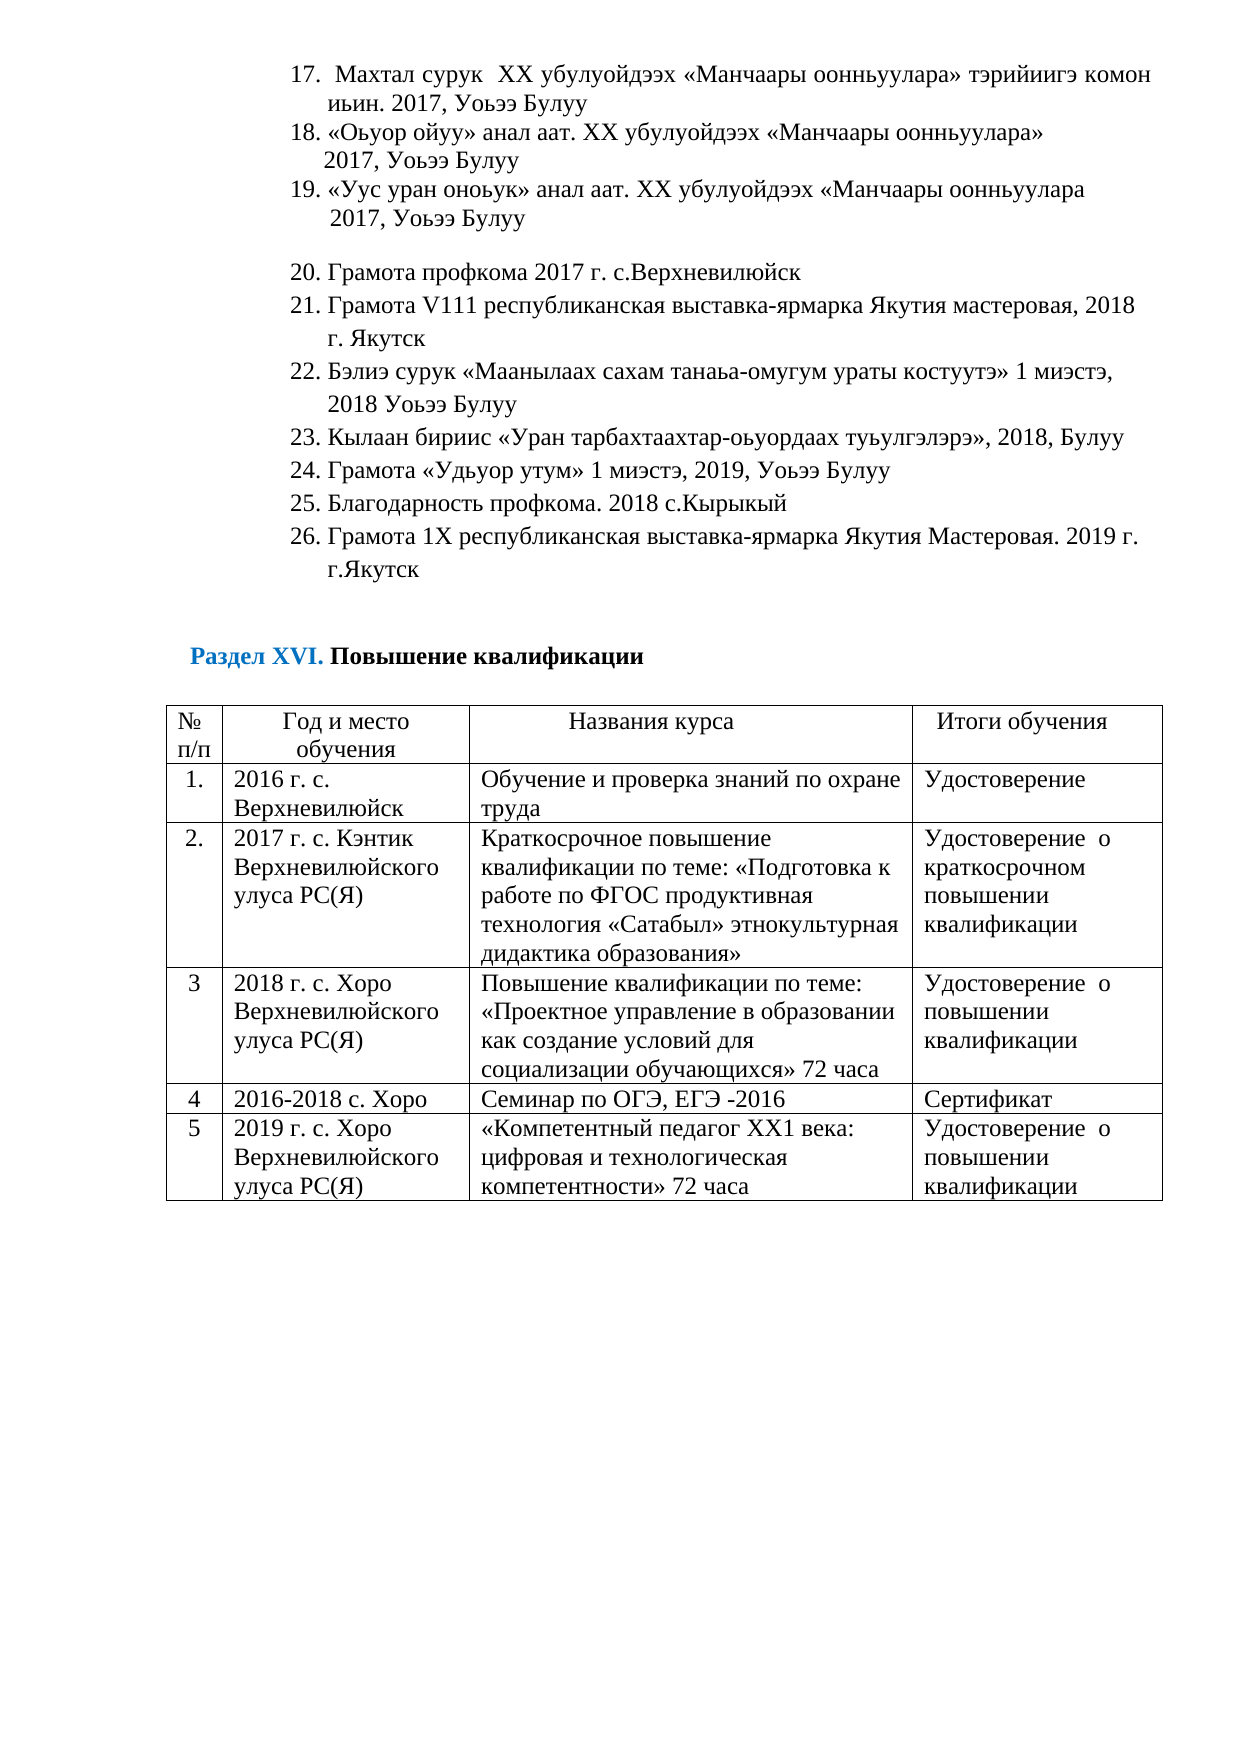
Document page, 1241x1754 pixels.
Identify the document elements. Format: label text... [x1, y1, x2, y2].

table_cell «Компетентный педагог ХХ1 века: цифровая и технологическая компетентности» 72 часа [470, 1114, 912, 1200]
text 2017, Уоьээ Булуу [192, 203, 1152, 232]
table_cell Удостоверение [913, 764, 1162, 822]
table_header Итоги обучения [913, 706, 1162, 763]
list Кылаан бириис «Уран тарбахтаахтар-оьуордаах туьулгэлэрэ», 2018, Булуу [290, 422, 1152, 451]
table_cell 4 [167, 1084, 222, 1112]
table_cell 2019 г. с. Хоро Верхневилюйского улуса РС(Я) [223, 1114, 469, 1200]
table_header № п/п [167, 706, 222, 763]
list Махтал сурук ХХ убулуойдээх «Манчаары оонньуулара» тэрийиигэ комон иьин. 2017, Уоьээ Булуу [290, 59, 1152, 117]
table_cell Краткосрочное повышение квалификации по теме: «Подготовка к работе по ФГОС продуктивная технология «Сатабыл» этнокультурная дидактика образования» [470, 823, 912, 967]
table_cell 1. [167, 764, 222, 822]
table_cell 2017 г. с. Кэнтик Верхневилюйского улуса РС(Я) [223, 823, 469, 967]
list «Оьуор ойуу» анал аат. ХХ убулуойдээх «Манчаары оонньуулара» [290, 117, 1152, 145]
table_header Год и место обучения [223, 706, 469, 763]
list Благодарность профкома. 2018 с.Кырыкый [290, 488, 1152, 517]
table_cell 2018 г. с. Хоро Верхневилюйского улуса РС(Я) [223, 968, 469, 1083]
list Бэлиэ сурук «Маанылаах сахам танаьа-омугум ураты костуутэ» 1 миэстэ, 2018 Уоьээ Булуу [290, 356, 1152, 417]
table_header Названия курса [470, 706, 912, 763]
list Грамота «Удьуор утум» 1 миэстэ, 2019, Уоьээ Булуу [290, 455, 1152, 483]
table_cell 3 [167, 968, 222, 1083]
table_cell Семинар по ОГЭ, ЕГЭ -2016 [470, 1084, 912, 1112]
table_cell 2. [167, 823, 222, 967]
list Грамота профкома 2017 г. с.Верхневилюйск [290, 257, 1152, 285]
list Грамота V111 республиканская выставка-ярмарка Якутия мастеровая, 2018 г. Якутск [290, 290, 1152, 351]
text 2017, Уоьээ Булуу [192, 145, 1152, 174]
table_cell Повышение квалификации по теме: «Проектное управление в образовании как создание условий для социализации обучающихся» 72 часа [470, 968, 912, 1083]
table_cell 5 [167, 1114, 222, 1200]
table_cell 2016-2018 с. Хоро [223, 1084, 469, 1112]
table_cell 2016 г. с. Верхневилюйск [223, 764, 469, 822]
table_cell Удостоверение о повышении квалификации [913, 1114, 1162, 1200]
text Раздел ХVI. Повышение квалификации [177, 641, 1152, 669]
table_cell Обучение и проверка знаний по охране труда [470, 764, 912, 822]
list Грамота 1Х республиканская выставка-ярмарка Якутия Мастеровая. 2019 г. г.Якутск [290, 521, 1152, 583]
table_cell Удостоверение о повышении квалификации [913, 968, 1162, 1083]
list «Уус уран оноьук» анал аат. ХХ убулуойдээх «Манчаары оонньуулара [290, 174, 1152, 203]
table_cell Сертификат [913, 1084, 1162, 1112]
table_cell Удостоверение о краткосрочном повышении квалификации [913, 823, 1162, 967]
